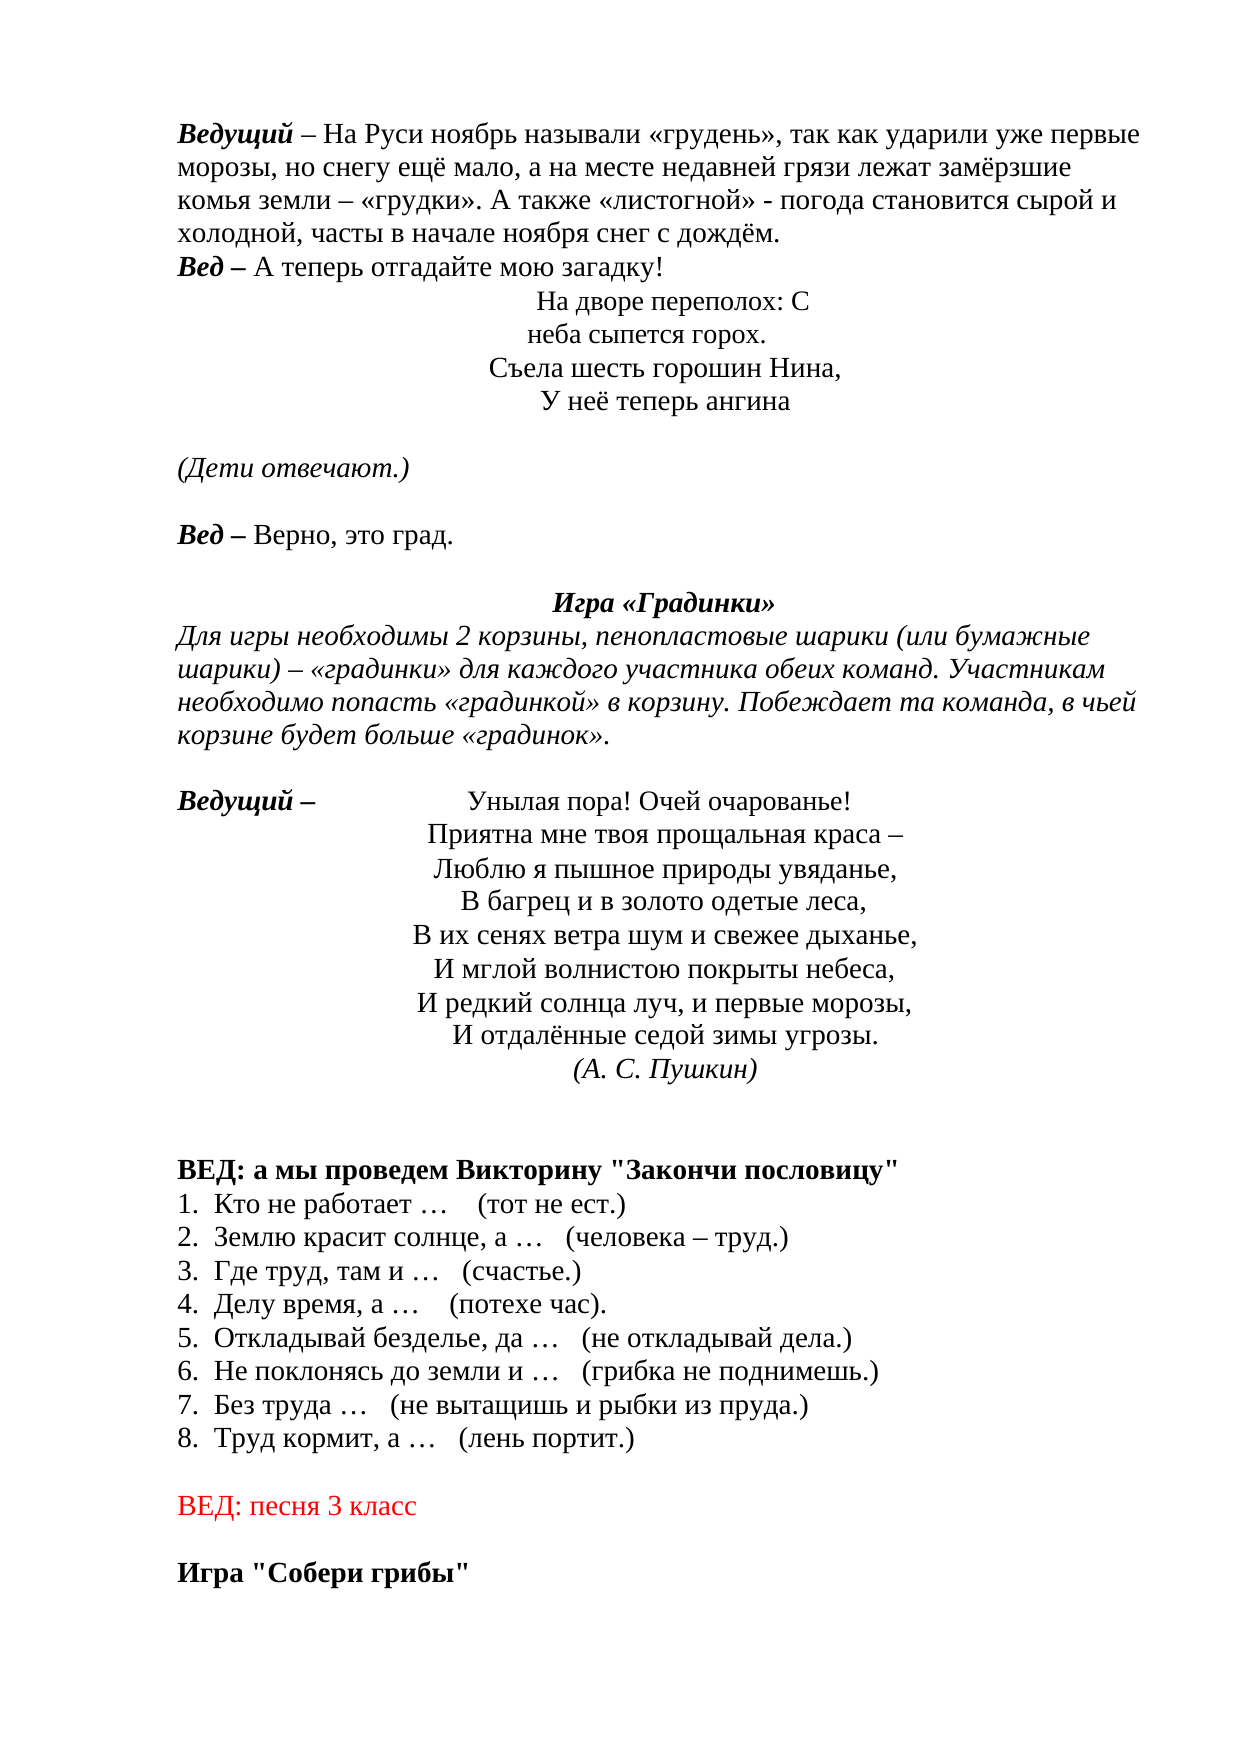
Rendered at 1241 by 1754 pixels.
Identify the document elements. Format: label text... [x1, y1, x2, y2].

text (Дети отвечают.) [177, 450, 1153, 483]
text 7. Без труда … (не вытащишь и рыбки из пруда.) [177, 1387, 1153, 1421]
text В их сенях ветра шум и свежее дыханье, [412, 917, 1153, 951]
text 4. Делу время, а … (потехе час). [177, 1286, 1153, 1320]
text Вед – А теперь отгадайте мою загадку! [177, 249, 1153, 283]
text 3. Где труд, там и … (счастье.) [177, 1253, 1153, 1286]
text 1. Кто не работает … (тот не ест.) [177, 1186, 1153, 1219]
text В багрец и в золото одетые леса, [460, 884, 1153, 917]
text Вед – Верно, это град. [177, 517, 1153, 550]
text ВЕД: а мы проведем Викторину "Закончи пословицу" [177, 1152, 1153, 1186]
text Для игры необходимы 2 корзины, пенопластовые шарики (или бумажные шарики) – «градинки» для каждого участника обеих команд. Участникам необходимо попасть «градинкой» в корзину. Побеждает та команда, в чьей корзине будет больше «градинок». [177, 619, 1148, 751]
text (А. С. Пушкин) [573, 1052, 1153, 1085]
text Игра «Градинки» [552, 585, 1153, 618]
text И редкий солнца луч, и первые морозы, [417, 985, 1153, 1018]
text 2. Землю красит солнце, а … (человека – труд.) [177, 1219, 1153, 1253]
text 6. Не поклонясь до земли и … (грибка не поднимешь.) [177, 1353, 1153, 1387]
text ВЕД: песня 3 класс [177, 1488, 1153, 1521]
text Ведущий – Унылая пора! Очей очарованье! [177, 784, 1153, 817]
text Приятна мне твоя прощальная краса – [427, 817, 1153, 851]
text На дворе переполох: С неба сыпется горох. [527, 284, 815, 349]
text 8. Труд кормит, а … (лень портит.) [177, 1421, 1153, 1454]
text И мглой волнистою покрыты небеса, [433, 951, 1153, 984]
text 5. Откладывай безделье, да … (не откладывай дела.) [177, 1320, 1153, 1353]
text И отдалённые седой зимы угрозы. [452, 1018, 1153, 1051]
text Люблю я пышное природы увяданье, [433, 851, 1153, 884]
text Съела шесть горошин Нина, У неё теперь ангина [488, 351, 855, 416]
text Игра "Собери грибы" [177, 1555, 1153, 1588]
text Ведущий – На Руси ноябрь называли «грудень», так как ударили уже первые морозы, но снегу ещё мало, а на месте недавней грязи лежат замёрзшие комья земли – «грудки». А также «листогной» - погода становится сырой и холодной, часты в начале ноября снег с дождём. [177, 117, 1153, 249]
